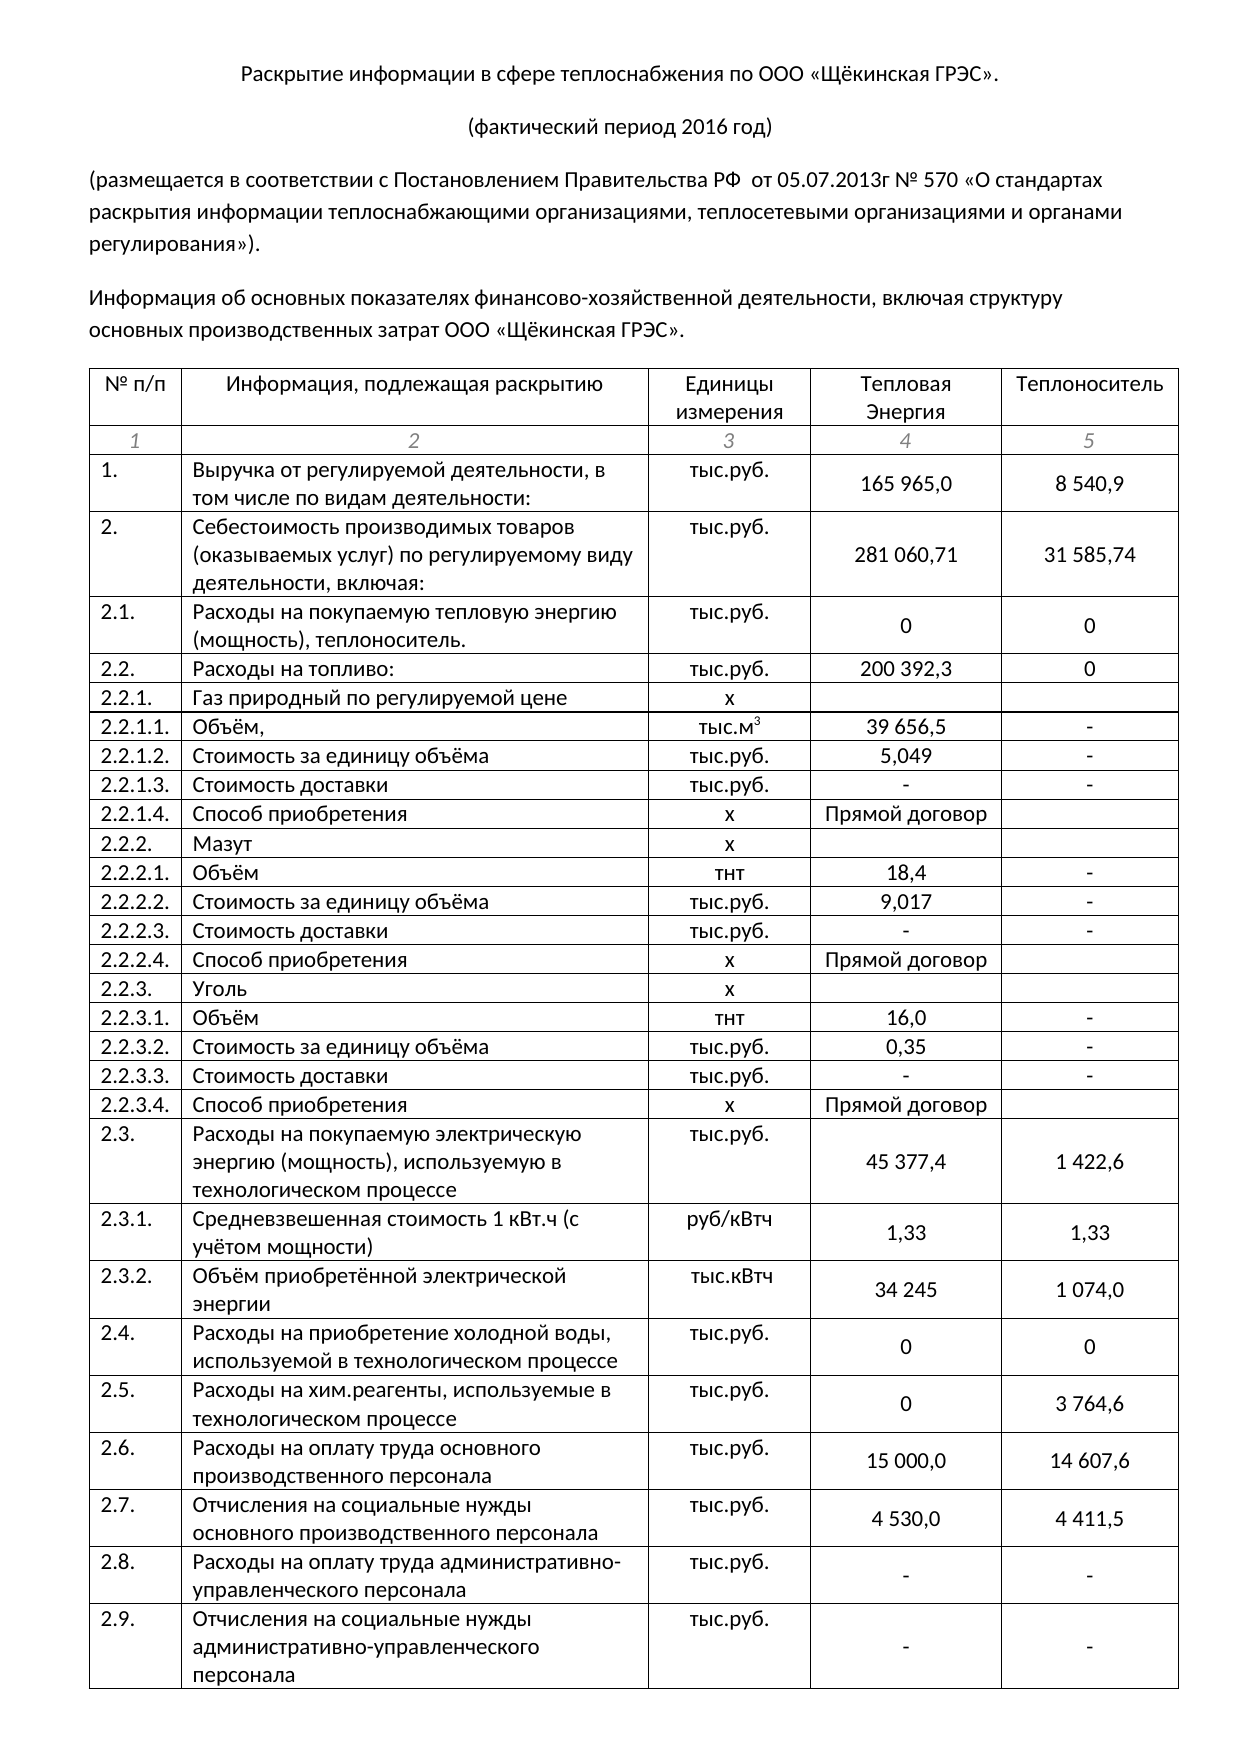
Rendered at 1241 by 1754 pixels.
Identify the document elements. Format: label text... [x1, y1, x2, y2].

table_cell 0,35 [811, 1032, 1001, 1060]
table_cell 0 [1002, 1319, 1178, 1374]
table_cell тыс.кВтч [649, 1261, 810, 1317]
table_cell тнт [649, 1003, 810, 1031]
table_cell 3 764,6 [1002, 1376, 1178, 1432]
table_cell тыс.руб. [649, 1604, 810, 1688]
table_cell [811, 683, 1001, 711]
table_cell 281 060,71 [811, 512, 1001, 596]
table_cell 2.2.3. [90, 974, 181, 1002]
table_cell Объём приобретённой электрической энергии [182, 1261, 648, 1317]
table_cell Стоимость доставки [182, 771, 648, 798]
table_cell тыс.руб. [649, 916, 810, 944]
table_cell 1. [90, 455, 181, 511]
table_cell х [649, 945, 810, 973]
table_cell тыс.руб. [649, 1319, 810, 1374]
table_cell тыс.руб. [649, 1547, 810, 1603]
table_cell 9,017 [811, 887, 1001, 915]
table_cell Отчисления на социальные нужды основного производственного персонала [182, 1490, 648, 1546]
table_cell Уголь [182, 974, 648, 1002]
table_cell - [811, 916, 1001, 944]
table_cell - [811, 1547, 1001, 1603]
table_cell Способ приобретения [182, 1090, 648, 1118]
table_cell 14 607,6 [1002, 1433, 1178, 1489]
table_cell 2.2.2.3. [90, 916, 181, 944]
table_cell Способ приобретения [182, 800, 648, 828]
table_cell 2 [182, 426, 648, 454]
table_cell [1002, 683, 1178, 711]
table_cell Стоимость доставки [182, 916, 648, 944]
table_cell - [1002, 1061, 1178, 1089]
table_cell 1,33 [1002, 1204, 1178, 1260]
table_cell - [811, 1604, 1001, 1688]
table_cell 2.3. [90, 1119, 181, 1203]
table_cell Прямой договор [811, 1090, 1001, 1118]
table_cell 2.5. [90, 1376, 181, 1432]
table_header № п/п [90, 369, 181, 425]
table_cell тыс.руб. [649, 597, 810, 653]
table_cell Расходы на оплату труда административно-управленческого персонала [182, 1547, 648, 1603]
table_cell 2.7. [90, 1490, 181, 1546]
table_cell - [1002, 887, 1178, 915]
table_cell Расходы на приобретение холодной воды, используемой в технологическом процессе [182, 1319, 648, 1374]
table_header Информация, подлежащая раскрытию [182, 369, 648, 425]
table_cell Способ приобретения [182, 945, 648, 973]
table_cell тыс.руб. [649, 771, 810, 798]
table_cell 2.2.2. [90, 829, 181, 857]
table_cell тыс.руб. [649, 1433, 810, 1489]
table_cell - [1002, 916, 1178, 944]
table_cell тыс.руб. [649, 455, 810, 511]
table_cell 5,049 [811, 741, 1001, 769]
table_cell Объём, [182, 713, 648, 740]
table_cell [1002, 974, 1178, 1002]
table_cell 2.1. [90, 597, 181, 653]
table_cell Себестоимость производимых товаров (оказываемых услуг) по регулируемому виду деятельности, включая: [182, 512, 648, 596]
table_cell [811, 829, 1001, 857]
table_cell 2.2.1.2. [90, 741, 181, 769]
table_cell тыс.руб. [649, 1119, 810, 1203]
table_cell Расходы на хим.реагенты, используемые в технологическом процессе [182, 1376, 648, 1432]
table_header Единицы измерения [649, 369, 810, 425]
table_cell - [1002, 1032, 1178, 1060]
table_cell 0 [811, 1319, 1001, 1374]
table_cell Средневзвешенная стоимость 1 кВт.ч (с учётом мощности) [182, 1204, 648, 1260]
table_cell Прямой договор [811, 800, 1001, 828]
table_cell 2.2.1.3. [90, 771, 181, 798]
table_cell - [1002, 858, 1178, 886]
table_cell тыс.руб. [649, 1490, 810, 1546]
table_cell 31 585,74 [1002, 512, 1178, 596]
table_cell 2.2.3.2. [90, 1032, 181, 1060]
table_cell 39 656,5 [811, 713, 1001, 740]
table_header Теплоноситель [1002, 369, 1178, 425]
table_cell 2.4. [90, 1319, 181, 1374]
table_cell 34 245 [811, 1261, 1001, 1317]
table_cell 2.2.2.2. [90, 887, 181, 915]
table_cell 16,0 [811, 1003, 1001, 1031]
table_cell 15 000,0 [811, 1433, 1001, 1489]
table_cell 2.3.2. [90, 1261, 181, 1317]
table_cell 165 965,0 [811, 455, 1001, 511]
table_cell Прямой договор [811, 945, 1001, 973]
table_cell Расходы на топливо: [182, 654, 648, 682]
table_cell тыс.руб. [649, 1376, 810, 1432]
table_cell тыс.руб. [649, 741, 810, 769]
table_cell Стоимость за единицу объёма [182, 887, 648, 915]
table_cell - [1002, 1003, 1178, 1031]
table_cell 4 411,5 [1002, 1490, 1178, 1546]
table_cell х [649, 974, 810, 1002]
table_header Тепловая Энергия [811, 369, 1001, 425]
table_cell - [811, 771, 1001, 798]
table_cell Газ природный по регулируемой цене [182, 683, 648, 711]
table_cell 0 [811, 1376, 1001, 1432]
table_cell тыс.руб. [649, 1061, 810, 1089]
table_cell - [1002, 713, 1178, 740]
table_cell х [649, 1090, 810, 1118]
table_cell 2.2.1.1. [90, 713, 181, 740]
table_cell 3 [649, 426, 810, 454]
table_cell 2.6. [90, 1433, 181, 1489]
table_cell - [1002, 741, 1178, 769]
table_cell 0 [811, 597, 1001, 653]
table_cell Расходы на оплату труда основного производственного персонала [182, 1433, 648, 1489]
table_cell тыс.руб. [649, 887, 810, 915]
table_cell 2.2.1. [90, 683, 181, 711]
table_cell х [649, 829, 810, 857]
table_cell тыс.руб. [649, 512, 810, 596]
table_cell 5 [1002, 426, 1178, 454]
table_cell тыс.руб. [649, 654, 810, 682]
table_cell 1 074,0 [1002, 1261, 1178, 1317]
text Раскрытие информации в сфере теплоснабжения по ООО «Щёкинская ГРЭС». [89, 59, 1152, 87]
table_cell 45 377,4 [811, 1119, 1001, 1203]
table_cell 2.2.1.4. [90, 800, 181, 828]
table_cell Расходы на покупаемую тепловую энергию (мощность), теплоноситель. [182, 597, 648, 653]
table_cell 4 [811, 426, 1001, 454]
table_cell - [1002, 1547, 1178, 1603]
table_cell руб/кВтч [649, 1204, 810, 1260]
table_cell Стоимость за единицу объёма [182, 1032, 648, 1060]
table_cell Объём [182, 858, 648, 886]
table_cell [1002, 945, 1178, 973]
table_cell х [649, 683, 810, 711]
table_cell тнт [649, 858, 810, 886]
table_cell [1002, 800, 1178, 828]
table_cell 2.9. [90, 1604, 181, 1688]
table_cell 0 [1002, 597, 1178, 653]
table_cell Выручка от регулируемой деятельности, в том числе по видам деятельности: [182, 455, 648, 511]
table_cell Расходы на покупаемую электрическую энергию (мощность), используемую в технологическом процессе [182, 1119, 648, 1203]
table_cell - [1002, 1604, 1178, 1688]
table_cell Объём [182, 1003, 648, 1031]
text Информация об основных показателях финансово-хозяйственной деятельности, включая структуру основных производственных затрат ООО «Щёкинская ГРЭС». [89, 283, 1152, 343]
table_cell 1 [90, 426, 181, 454]
table_cell 2.2.2.1. [90, 858, 181, 886]
table_cell 2.8. [90, 1547, 181, 1603]
table_cell тыс.м3 [649, 713, 810, 740]
table_cell [811, 974, 1001, 1002]
table_cell 4 530,0 [811, 1490, 1001, 1546]
table_cell Стоимость за единицу объёма [182, 741, 648, 769]
text (размещается в соответствии с Постановлением Правительства РФ от 05.07.2013г № 570 «О стандартах раскрытия информации теплоснабжающими организациями, теплосетевыми организациями и органами регулирования»). [89, 165, 1152, 258]
table_cell Стоимость доставки [182, 1061, 648, 1089]
table_cell 2.2.3.3. [90, 1061, 181, 1089]
table_cell тыс.руб. [649, 1032, 810, 1060]
table_cell 18,4 [811, 858, 1001, 886]
table_cell 8 540,9 [1002, 455, 1178, 511]
table_cell [1002, 1090, 1178, 1118]
table_cell [1002, 829, 1178, 857]
table_cell 1,33 [811, 1204, 1001, 1260]
table_cell Отчисления на социальные нужды административно-управленческого персонала [182, 1604, 648, 1688]
table_cell 2. [90, 512, 181, 596]
table_cell х [649, 800, 810, 828]
table_cell 0 [1002, 654, 1178, 682]
text (фактический период 2016 год) [89, 112, 1152, 140]
table_cell 2.3.1. [90, 1204, 181, 1260]
table_cell - [1002, 771, 1178, 798]
table_cell 2.2.2.4. [90, 945, 181, 973]
table_cell 200 392,3 [811, 654, 1001, 682]
table_cell 2.2.3.1. [90, 1003, 181, 1031]
table_cell 1 422,6 [1002, 1119, 1178, 1203]
table_cell Мазут [182, 829, 648, 857]
table_cell 2.2. [90, 654, 181, 682]
table_cell 2.2.3.4. [90, 1090, 181, 1118]
table_cell - [811, 1061, 1001, 1089]
